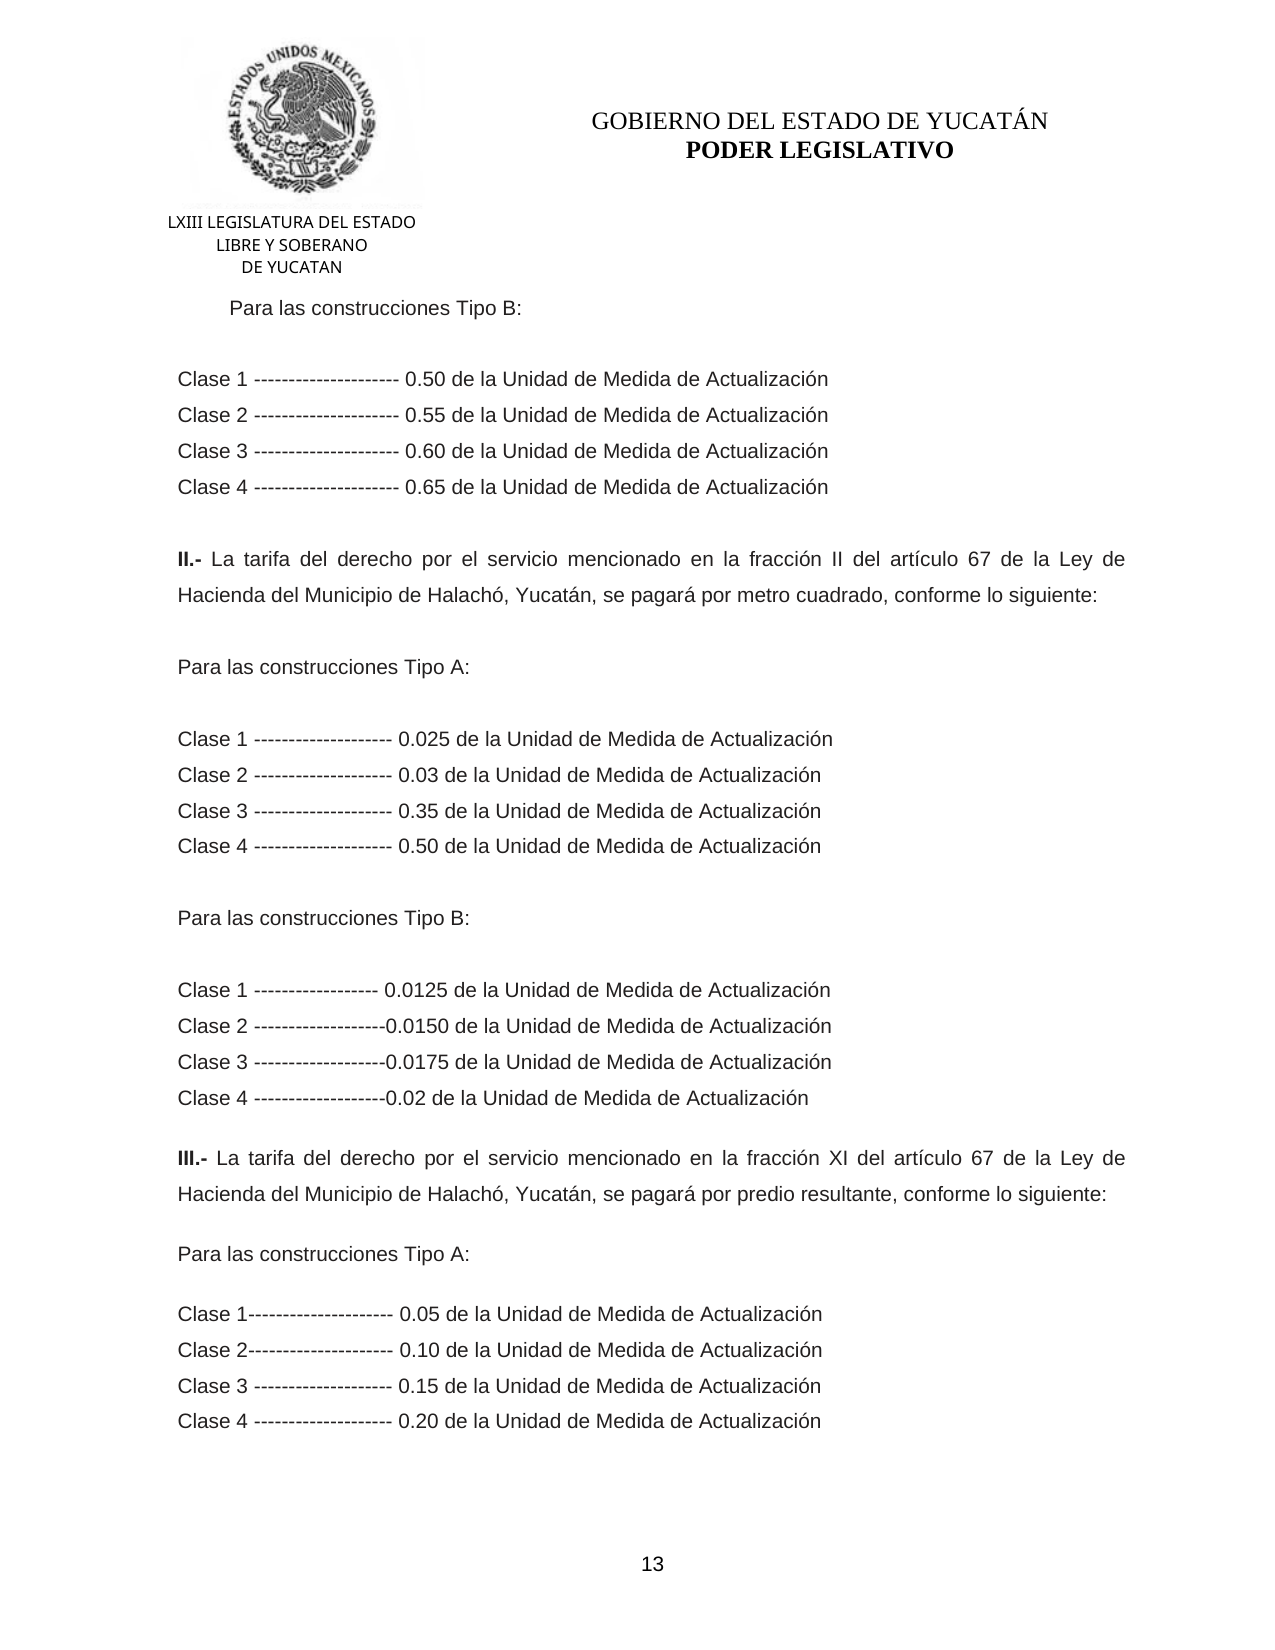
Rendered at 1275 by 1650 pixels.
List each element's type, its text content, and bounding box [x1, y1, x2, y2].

text Para las construcciones Tipo B: [177, 906, 1127, 930]
text Clase 2 -------------------- 0.03 de la Unidad de Medida de Actualización [177, 762, 1127, 786]
text Clase 4 -------------------- 0.50 de la Unidad de Medida de Actualización [177, 834, 1127, 858]
text Clase 3 -------------------- 0.35 de la Unidad de Medida de Actualización [177, 798, 1127, 822]
text Clase 4 -------------------- 0.20 de la Unidad de Medida de Actualización [177, 1409, 1127, 1433]
text Clase 2 --------------------- 0.55 de la Unidad de Medida de Actualización [177, 403, 1127, 427]
text Clase 2--------------------- 0.10 de la Unidad de Medida de Actualización [177, 1337, 1127, 1361]
text III.- La tarifa del derecho por el servicio mencionado en la fracción XI del artículo 67 de la Ley de Hacienda del Municipio de Halachó, Yucatán, se pagará por predio resultante, conforme lo siguiente: [177, 1146, 1127, 1206]
text Clase 4 --------------------- 0.65 de la Unidad de Medida de Actualización [177, 475, 1127, 499]
text Para las construcciones Tipo A: [177, 655, 1127, 679]
text Clase 4 -------------------0.02 de la Unidad de Medida de Actualización [177, 1086, 1127, 1110]
text Para las construcciones Tipo B: [177, 295, 1127, 319]
text Para las construcciones Tipo A: [177, 1242, 1127, 1266]
text Clase 1 -------------------- 0.025 de la Unidad de Medida de Actualización [177, 727, 1127, 751]
text Clase 1 ------------------ 0.0125 de la Unidad de Medida de Actualización [177, 978, 1127, 1002]
text Clase 2 -------------------0.0150 de la Unidad de Medida de Actualización [177, 1014, 1127, 1038]
text Clase 1--------------------- 0.05 de la Unidad de Medida de Actualización [177, 1302, 1127, 1326]
text II.- La tarifa del derecho por el servicio mencionado en la fracción II del artículo 67 de la Ley de Hacienda del Municipio de Halachó, Yucatán, se pagará por metro cuadrado, conforme lo siguiente: [177, 547, 1127, 607]
picture [181, 37, 426, 209]
text Clase 3 --------------------- 0.60 de la Unidad de Medida de Actualización [177, 439, 1127, 463]
text Clase 1 --------------------- 0.50 de la Unidad de Medida de Actualización [177, 367, 1127, 391]
text Clase 3 -------------------- 0.15 de la Unidad de Medida de Actualización [177, 1373, 1127, 1397]
text Clase 3 -------------------0.0175 de la Unidad de Medida de Actualización [177, 1050, 1127, 1074]
